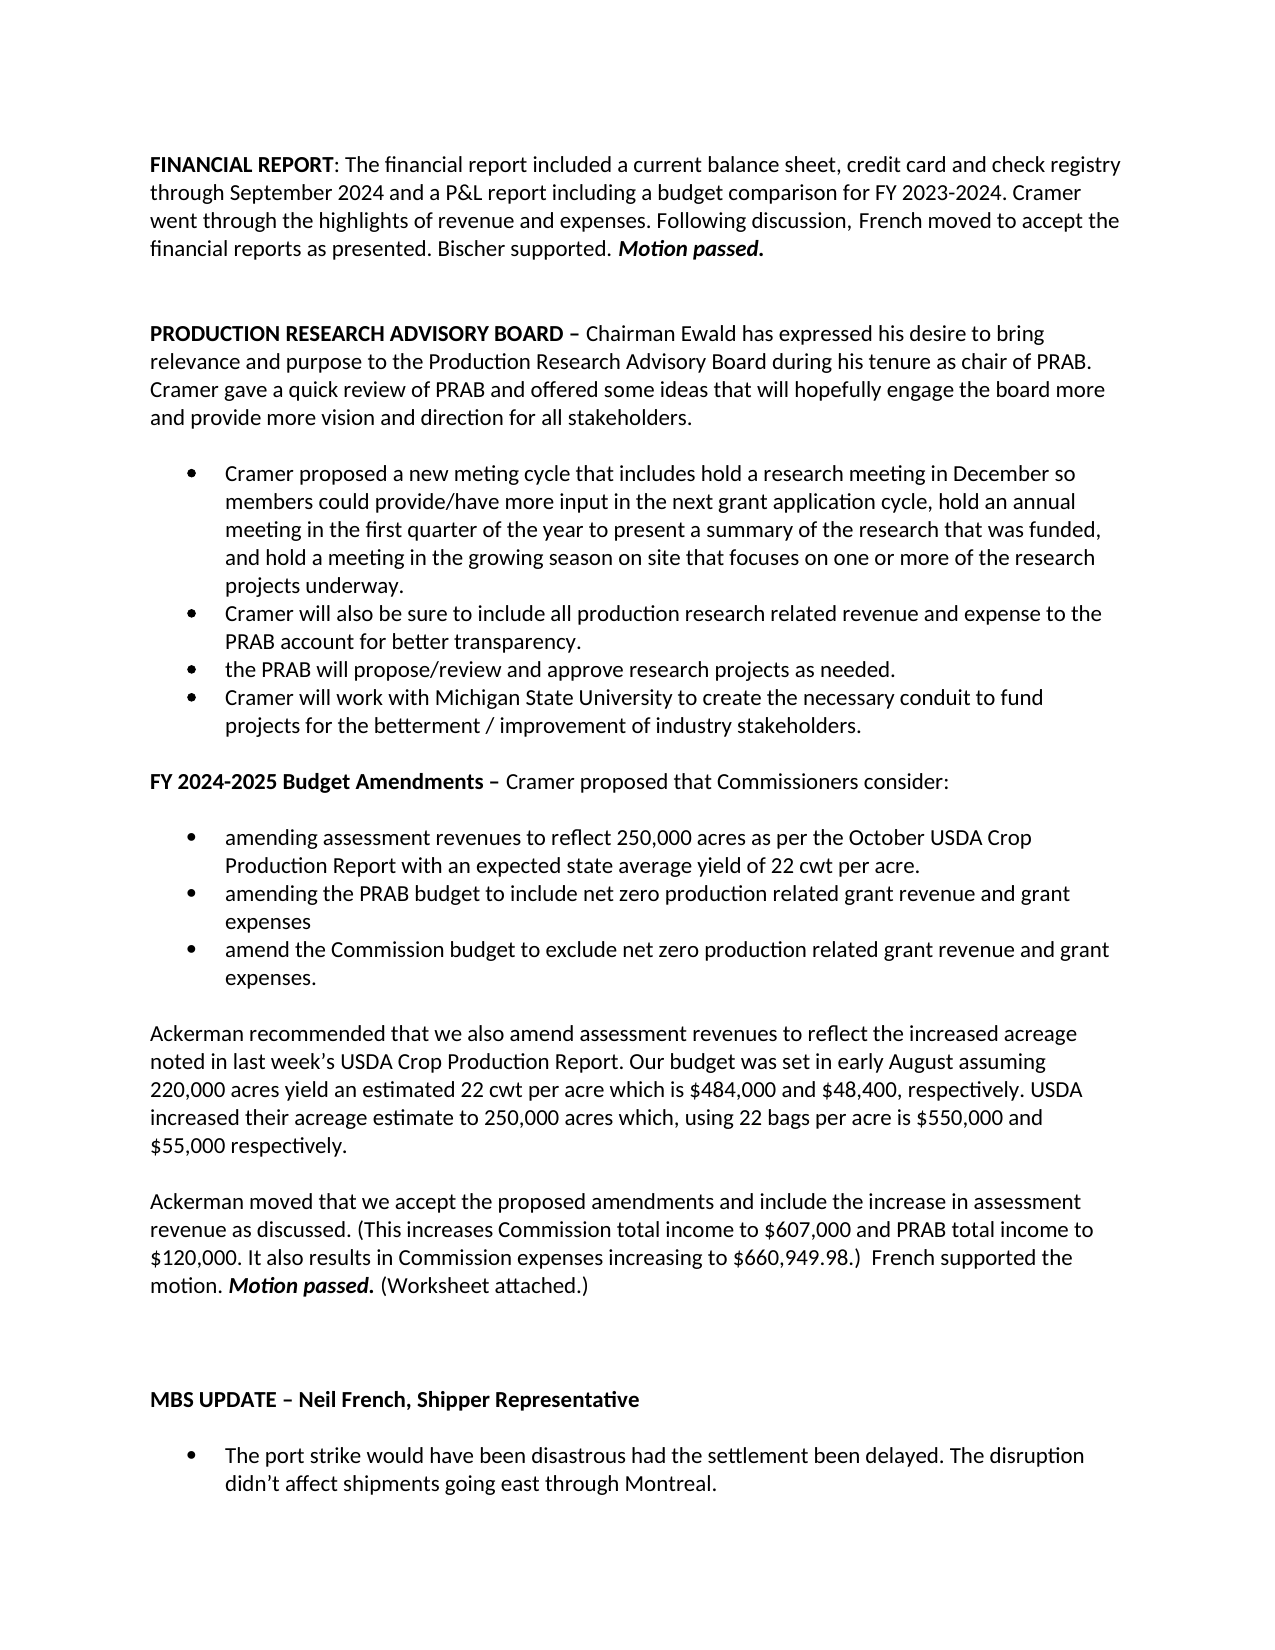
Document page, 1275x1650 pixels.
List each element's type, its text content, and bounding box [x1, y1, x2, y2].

text MBS UPDATE – Neil French, Shipper Representative [150, 1385, 1125, 1413]
list amending assessment revenues to reflect 250,000 acres as per the October USDA Crop Production Report with an expected state average yield of 22 cwt per acre. [187, 823, 1125, 879]
list Cramer will also be sure to include all production research related revenue and expense to the PRAB account for better transparency. [187, 599, 1125, 655]
list Cramer will work with Michigan State University to create the necessary conduit to fund projects for the betterment / improvement of industry stakeholders. [187, 683, 1125, 739]
text PRODUCTION RESEARCH ADVISORY BOARD – Chairman Ewald has expressed his desire to bring relevance and purpose to the Production Research Advisory Board during his tenure as chair of PRAB. Cramer gave a quick review of PRAB and offered some ideas that will hopefully engage the board more and provide more vision and direction for all stakeholders. [150, 319, 1125, 431]
text FINANCIAL REPORT: The financial report included a current balance sheet, credit card and check registry through September 2024 and a P&L report including a budget comparison for FY 2023-2024. Cramer went through the highlights of revenue and expenses. Following discussion, French moved to accept the financial reports as presented. Bischer supported. Motion passed. [150, 150, 1125, 262]
text Ackerman moved that we accept the proposed amendments and include the increase in assessment revenue as discussed. (This increases Commission total income to $607,000 and PRAB total income to $120,000. It also results in Commission expenses increasing to $660,949.98.) French supported the motion. Motion passed. (Worksheet attached.) [150, 1187, 1125, 1299]
list Cramer proposed a new meting cycle that includes hold a research meeting in December so members could provide/have more input in the next grant application cycle, hold an annual meeting in the first quarter of the year to present a summary of the research that was funded, and hold a meeting in the growing season on site that focuses on one or more of the research projects underway. [187, 459, 1125, 599]
text Ackerman recommended that we also amend assessment revenues to reflect the increased acreage noted in last week’s USDA Crop Production Report. Our budget was set in early August assuming 220,000 acres yield an estimated 22 cwt per acre which is $484,000 and $48,400, respectively. USDA increased their acreage estimate to 250,000 acres which, using 22 bags per acre is $550,000 and $55,000 respectively. [150, 1019, 1125, 1159]
list amending the PRAB budget to include net zero production related grant revenue and grant expenses [187, 879, 1125, 935]
list the PRAB will propose/review and approve research projects as needed. [187, 655, 1125, 683]
list amend the Commission budget to exclude net zero production related grant revenue and grant expenses. [187, 935, 1125, 991]
text FY 2024-2025 Budget Amendments – Cramer proposed that Commissioners consider: [150, 767, 1125, 795]
list The port strike would have been disastrous had the settlement been delayed. The disruption didn’t affect shipments going east through Montreal. [187, 1441, 1125, 1497]
